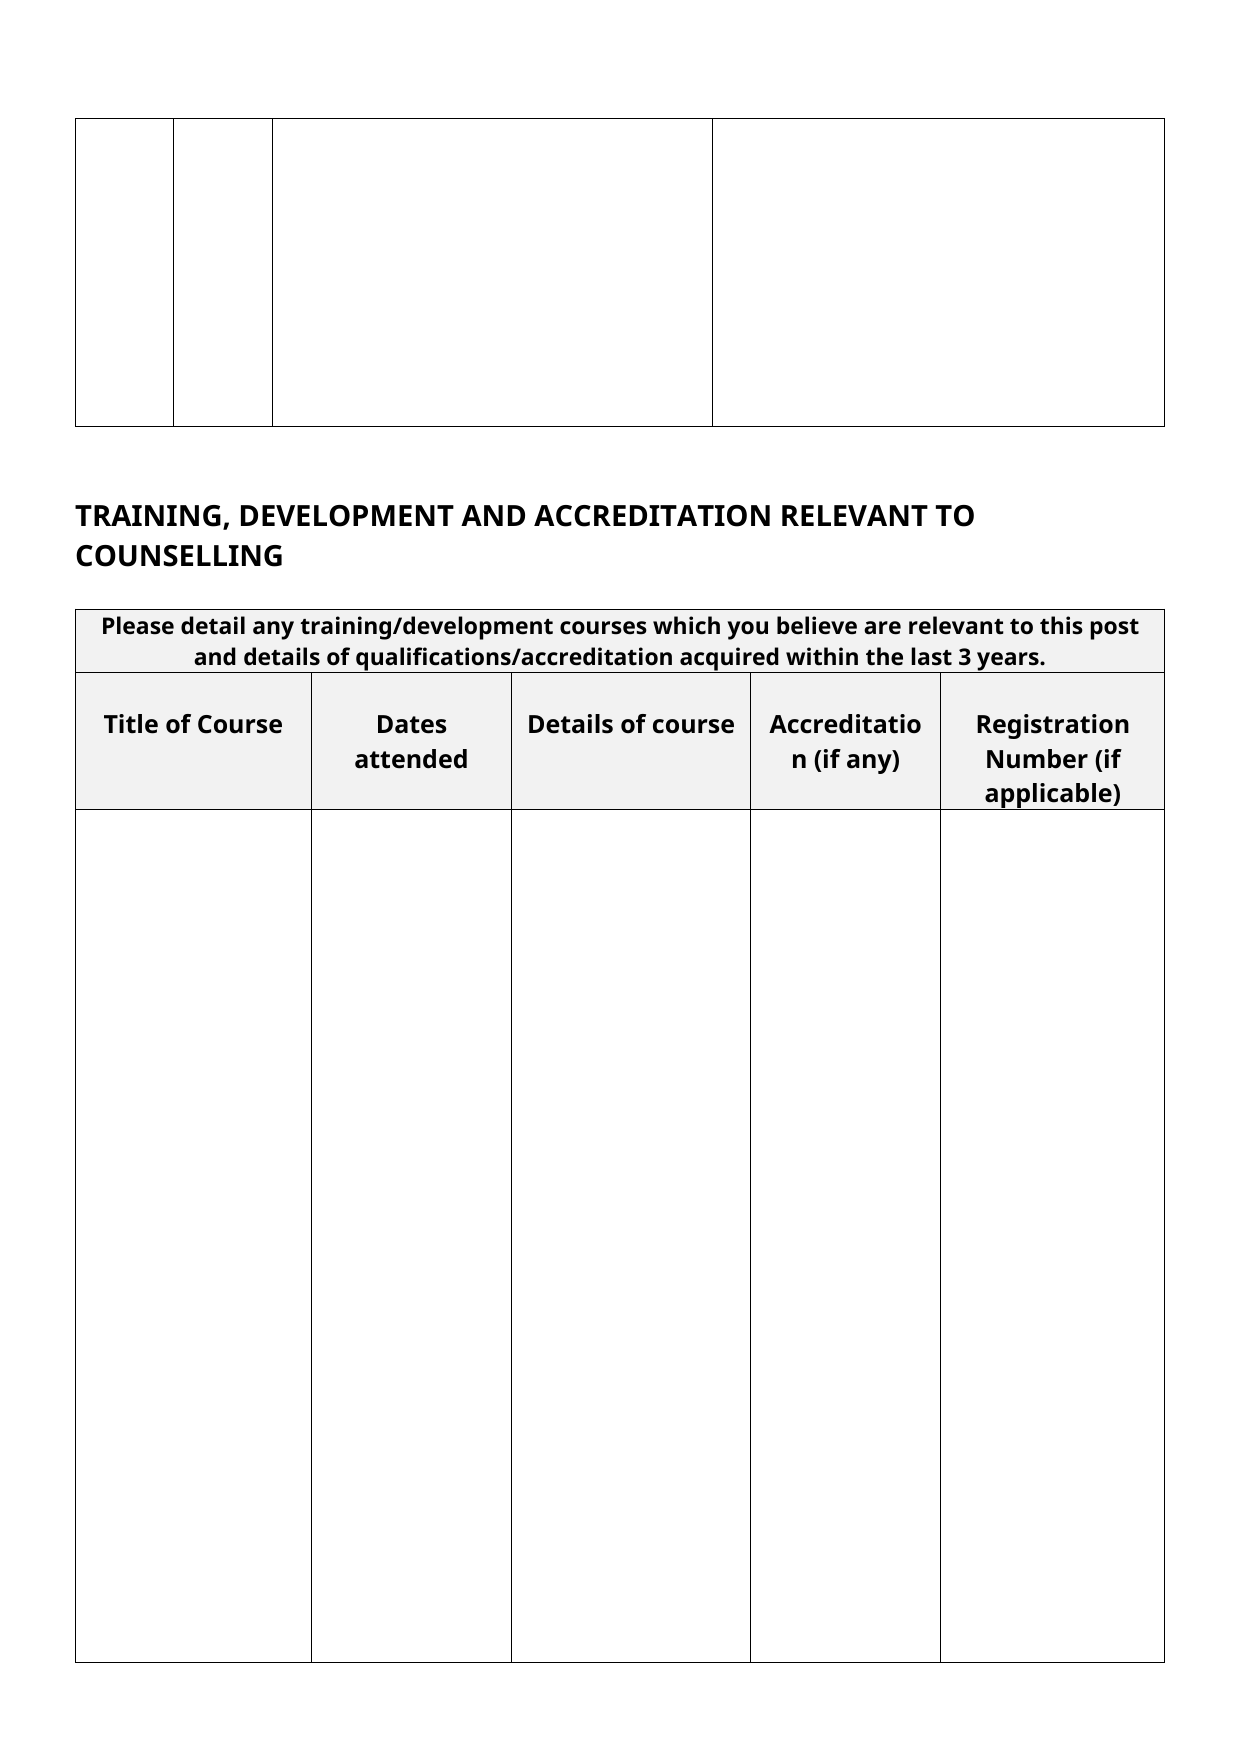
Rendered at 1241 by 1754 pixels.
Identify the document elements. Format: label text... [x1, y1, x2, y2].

table_cell [76, 119, 173, 426]
table_cell Accreditation (if any) [751, 673, 940, 809]
table_cell [312, 810, 511, 1662]
table_cell [751, 810, 940, 1662]
table_cell [512, 810, 750, 1662]
table_cell [713, 119, 1164, 426]
table_cell [76, 810, 311, 1662]
table_cell [174, 119, 272, 426]
table_cell Details of course [512, 673, 750, 809]
table_cell Registration Number (if applicable) [941, 673, 1164, 809]
text TRAINING, DEVELOPMENT AND ACCREDITATION RELEVANT TO COUNSELLING [75, 495, 1165, 574]
table_cell [941, 810, 1164, 1662]
table_cell [273, 119, 712, 426]
table_header Please detail any training/development courses which you believe are relevant to this post and details of qualifications/accreditation acquired within the last 3 years. [76, 610, 1164, 672]
table_cell Dates attended [312, 673, 511, 809]
table_cell Title of Course [76, 673, 311, 809]
